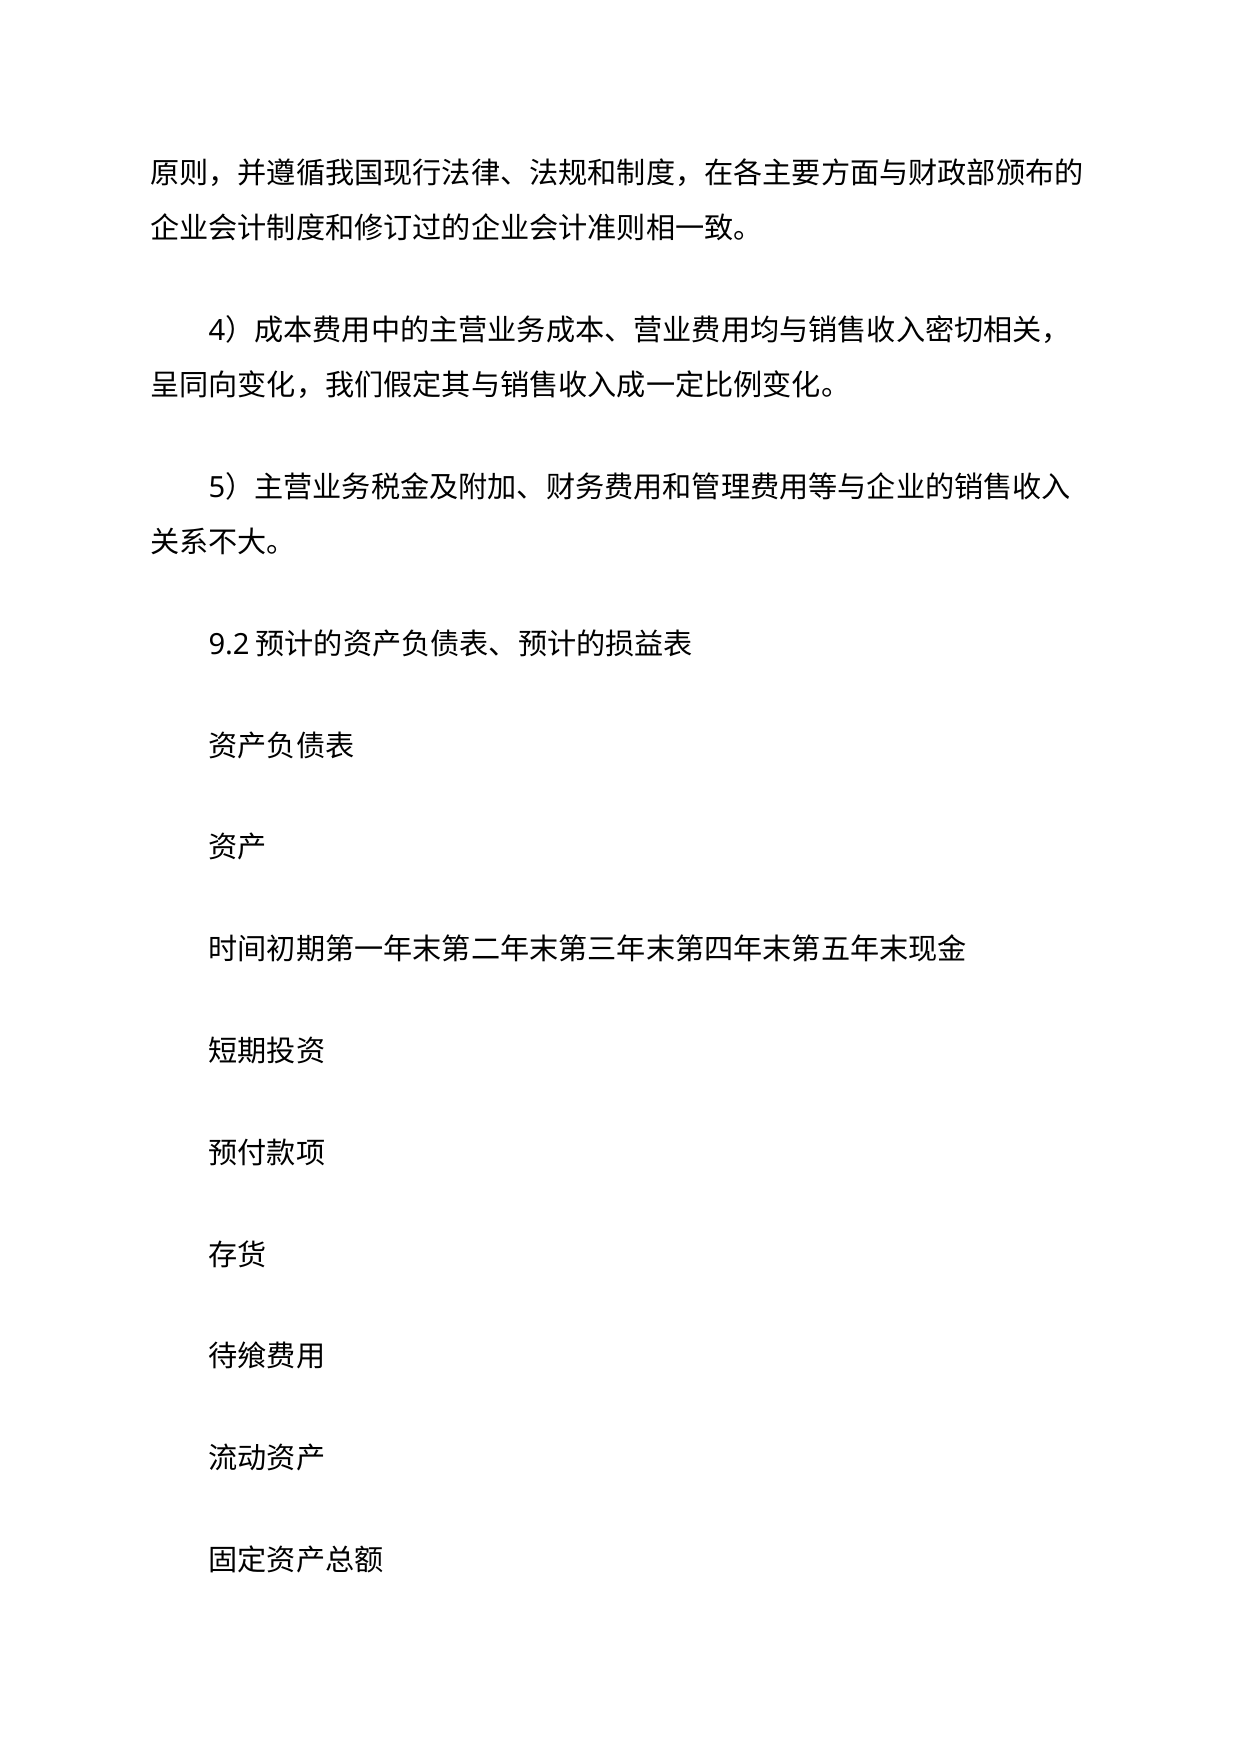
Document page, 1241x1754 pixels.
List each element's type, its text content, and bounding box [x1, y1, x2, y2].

text 存货 [150, 1231, 1090, 1273]
text 预付款项 [150, 1129, 1090, 1172]
text 4）成本费用中的主营业务成本、营业费用均与销售收入密切相关，呈同向变化，我们假定其与销售收入成一定比例变化。 [150, 307, 1090, 404]
text 固定资产总额 [150, 1536, 1090, 1579]
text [150, 150, 1090, 247]
text 时间初期第一年末第二年末第三年末第四年末第五年末现金 [150, 926, 1090, 968]
text 资产负债表 [150, 722, 1090, 764]
text 资产 [150, 824, 1090, 866]
text 待飨费用 [150, 1333, 1090, 1375]
text 短期投资 [150, 1027, 1090, 1070]
text 9.2预计的资产负债表、预计的损益表 [150, 620, 1090, 663]
text 5）主营业务税金及附加、财务费用和管理费用等与企业的销售收入关系不大。 [150, 463, 1090, 561]
text 流动资产 [150, 1434, 1090, 1477]
